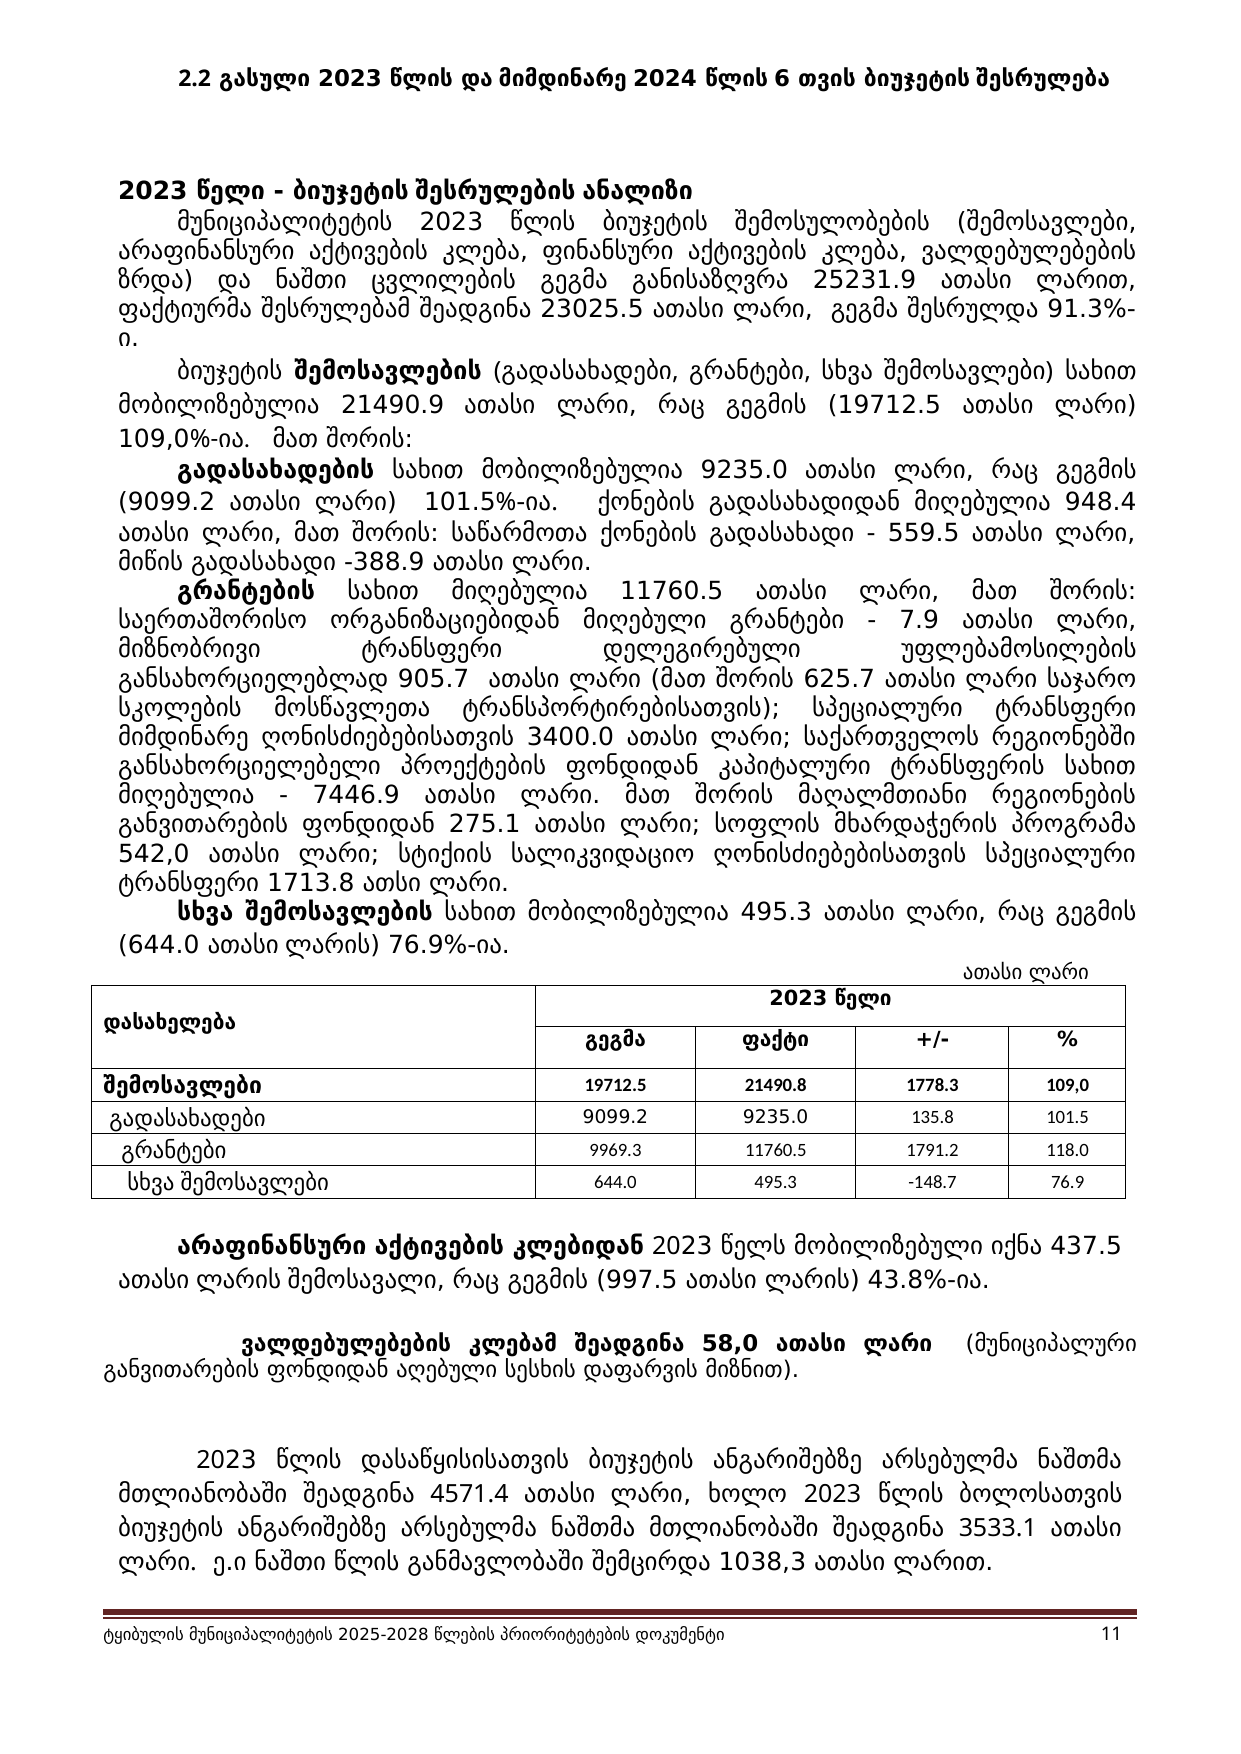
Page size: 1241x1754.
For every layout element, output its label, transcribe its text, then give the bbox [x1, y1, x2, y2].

table_header 2023 წელი [536, 986, 1125, 1026]
table_cell 9235.0 [696, 1102, 855, 1133]
table_cell 11760.5 [696, 1134, 855, 1165]
table_cell 21490.8 [696, 1069, 855, 1101]
table_cell 644.0 [536, 1166, 695, 1197]
text ათასი ლარი [841, 960, 1137, 985]
table_cell სხვა შემოსავლები [92, 1166, 535, 1197]
text არაფინანსური აქტივების კლებიდან 2023 წელს მობილიზებული იქნა 437.5 ათასი ლარის შემოსავალი, რაც გეგმის (997.5 ათასი ლარის) 43.8%-ია. [118, 1228, 1122, 1296]
text 2023 წელი - ბიუჯეტის შესრულების ანალიზი [118, 173, 1122, 207]
table_cell გადასახადები [92, 1102, 535, 1133]
table_cell 101.5 [1009, 1102, 1125, 1133]
table_cell 9969.3 [536, 1134, 695, 1165]
table_cell გრანტები [92, 1134, 535, 1165]
table_cell 1791.2 [856, 1134, 1008, 1165]
table_cell -148.7 [856, 1166, 1008, 1197]
table_cell 118.0 [1009, 1134, 1125, 1165]
table_cell 9099.2 [536, 1102, 695, 1133]
text გრანტების სახით მიღებულია 11760.5 ათასი ლარი, მათ შორის: საერთაშორისო ორგანიზაციებიდან მიღებული გრანტები - 7.9 ათასი ლარი, მიზნობრივი ტრანსფერი დელეგირებული უფლებამოსილების განსახორციელებლად 905.7 ათასი ლარი (მათ შორის 625.7 ათასი ლარი საჯარო სკოლების მოსწავლეთა ტრანსპორტირებისათვის); სპეციალური ტრანსფერი მიმდინარე ღონისძიებებისათვის 3400.0 ათასი ლარი; საქართველოს რეგიონებში განსახორციელებელი პროექტების ფონდიდან კაპიტალური ტრანსფერის სახით მიღებულია - 7446.9 ათასი ლარი. მათ შორის მაღალმთიანი რეგიონების განვითარების ფონდიდან 275.1 ათასი ლარი; სოფლის მხარდაჭერის პროგრამა 542,0 ათასი ლარი; სტიქიის სალიკვიდაციო ღონისძიებებისათვის სპეციალური ტრანსფერი 1713.8 ათსი ლარი. [118, 576, 1137, 897]
table_cell +/- [856, 1027, 1008, 1068]
table_cell % [1009, 1027, 1125, 1068]
table_cell ფაქტი [696, 1027, 855, 1068]
table_cell 1778.3 [856, 1069, 1008, 1101]
table_cell შემოსავლები [92, 1069, 535, 1101]
text 2023 წლის დასაწყისისათვის ბიუჯეტის ანგარიშებზე არსებულმა ნაშთმა მთლიანობაში შეადგინა 4571.4 ათასი ლარი, ხოლო 2023 წლის ბოლოსათვის ბიუჯეტის ანგარიშებზე არსებულმა ნაშთმა მთლიანობაში შეადგინა 3533.1 ათასი ლარი. ე.ი ნაშთი წლის განმავლობაში შემცირდა 1038,3 ათასი ლარით. [118, 1441, 1122, 1578]
table_cell 109,0 [1009, 1069, 1125, 1101]
table_cell 135.8 [856, 1102, 1008, 1133]
list ვალდებულებების კლებამ შეადგინა 58,0 ათასი ლარი (მუნიციპალური განვითარების ფონდიდან აღებული სესხის დაფარვის მიზნით). [103, 1330, 1137, 1383]
text გადასახადების სახით მობილიზებულია 9235.0 ათასი ლარი, რაც გეგმის (9099.2 ათასი ლარი) 101.5%-ია. ქონების გადასახადიდან მიღებულია 948.4 ათასი ლარი, მათ შორის: საწარმოთა ქონების გადასახადი - 559.5 ათასი ლარი, მიწის გადასახადი -388.9 ათასი ლარი. [118, 455, 1137, 576]
text მუნიციპალიტეტის 2023 წლის ბიუჯეტის შემოსულობების (შემოსავლები, არაფინანსური აქტივების კლება, ფინანსური აქტივების კლება, ვალდებულებების ზრდა) და ნაშთი ცვლილების გეგმა განისაზღვრა 25231.9 ათასი ლარით, ფაქტიურმა შესრულებამ შეადგინა 23025.5 ათასი ლარი, გეგმა შესრულდა 91.3%-ი. [118, 207, 1137, 353]
list 2.2 გასული 2023 წლის და მიმდინარე 2024 წლის 6 თვის ბიუჯეტის შესრულება [103, 62, 1137, 93]
text ბიუჯეტის შემოსავლების (გადასახადები, გრანტები, სხვა შემოსავლები) სახით მობილიზებულია 21490.9 ათასი ლარი, რაც გეგმის (19712.5 ათასი ლარი) 109,0%-ია. მათ შორის: [118, 353, 1137, 455]
table_cell 495.3 [696, 1166, 855, 1197]
text სხვა შემოსავლების სახით მობილიზებულია 495.3 ათასი ლარი, რაც გეგმის (644.0 ათასი ლარის) 76.9%-ია. [118, 897, 1137, 960]
table_cell გეგმა [536, 1027, 695, 1068]
table_cell 76.9 [1009, 1166, 1125, 1197]
table_header დასახელება [92, 986, 535, 1068]
table_cell 19712.5 [536, 1069, 695, 1101]
